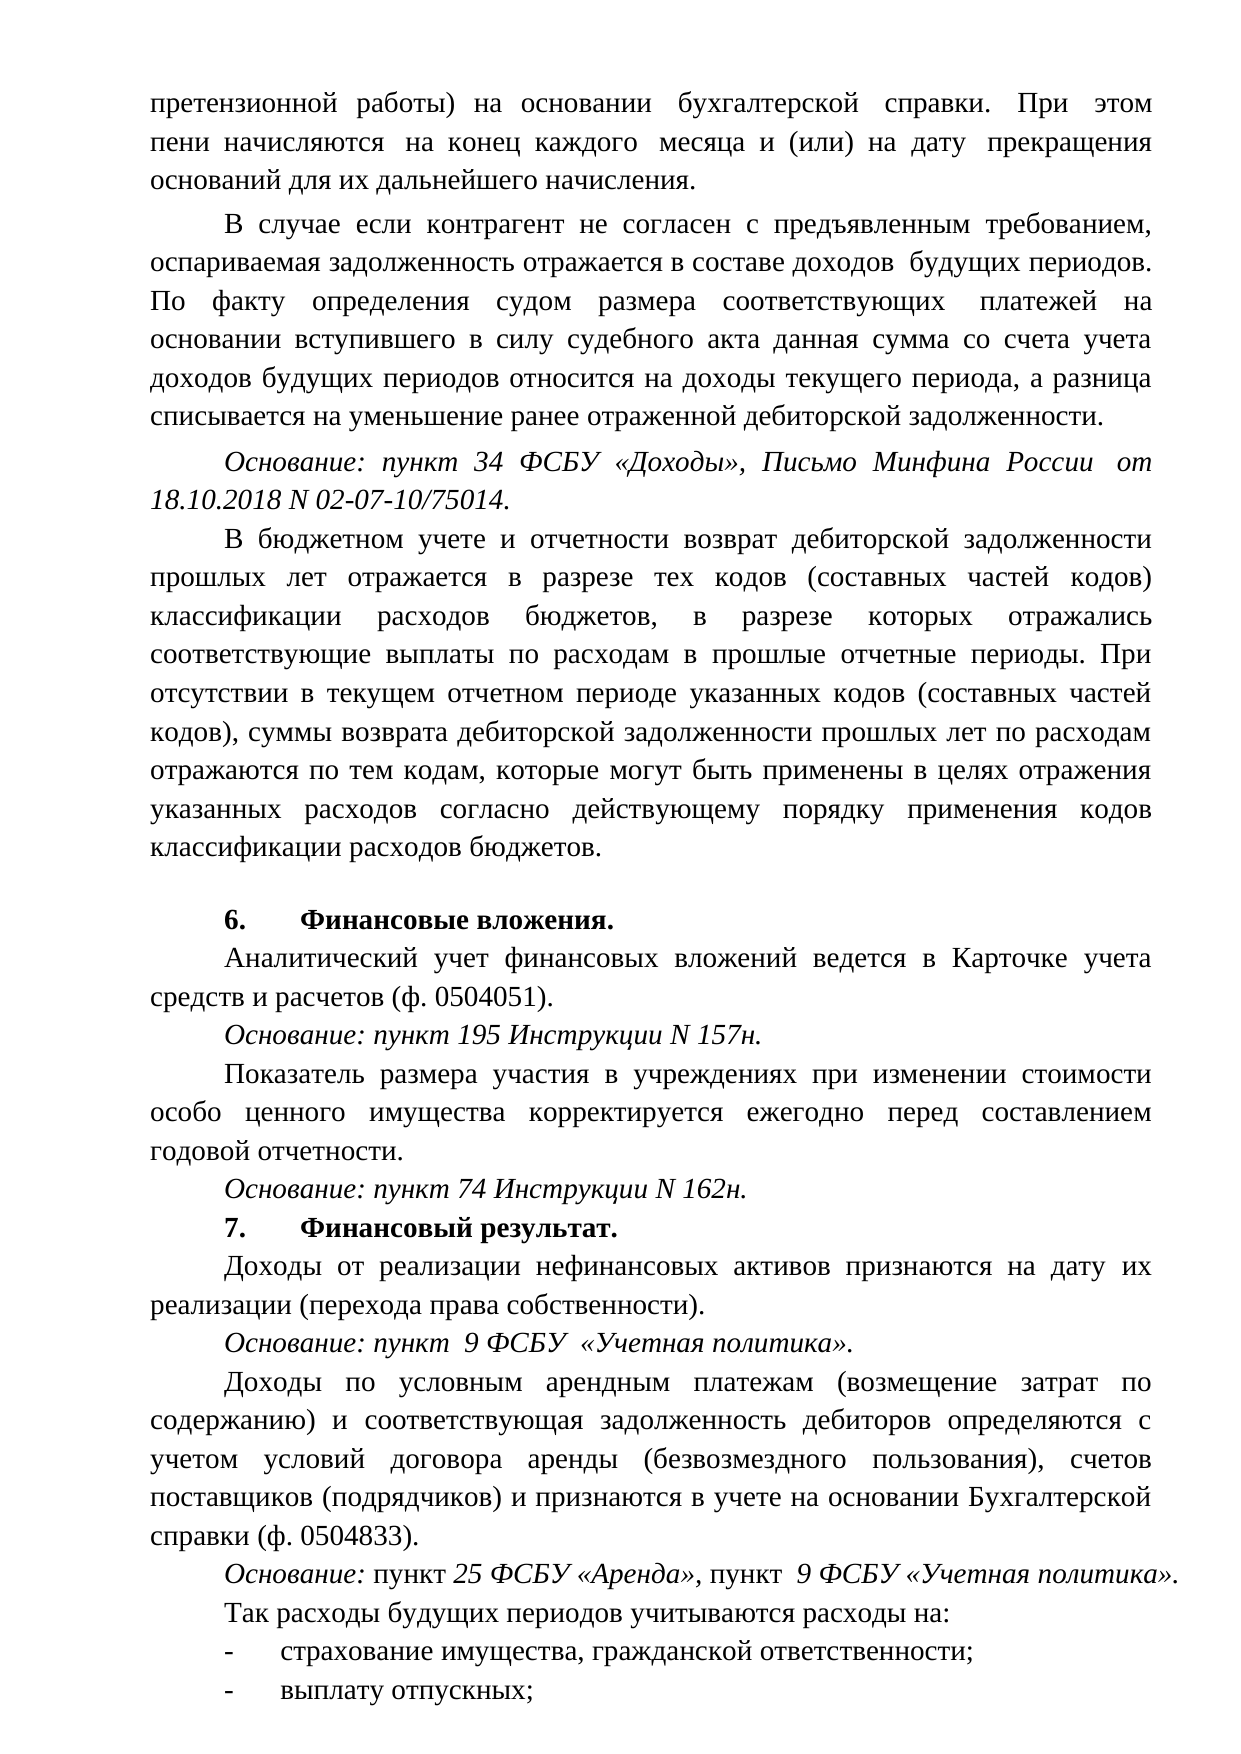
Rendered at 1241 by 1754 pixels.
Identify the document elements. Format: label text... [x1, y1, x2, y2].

text Основание: пункт 195 Инструкции N 157н. [150, 1017, 1180, 1051]
text Основание: пункт 9 ФСБУ «Учетная политика». [150, 1326, 1180, 1359]
list страхование имущества, гражданской ответственности; [150, 1633, 1180, 1667]
list В бюджетном учете и отчетности возврат дебиторской задолженности прошлых лет отражается в разрезе тех кодов (составных частей кодов) классификации расходов бюджетов, в разрезе которых отражались соответствующие выплаты по расходам в прошлые отчетные периоды. При отсутствии в текущем отчетном периоде указанных кодов (составных частей кодов), суммы возврата дебиторской задолженности прошлых лет по расходам отражаются по тем кодам, которые могут быть применены в целях отражения указанных расходов согласно действующему порядку применения кодов классификации расходов бюджетов. [150, 521, 1152, 863]
list Аналитический учет финансовых вложений ведется в Карточке учета средств и расчетов (ф. 0504051). [150, 940, 1152, 1012]
list выплату отпускных; [150, 1672, 1180, 1706]
subtitle Финансовый результат. [150, 1211, 1180, 1244]
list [150, 85, 1152, 196]
list Так расходы будущих периодов учитываются расходы на: [150, 1595, 1180, 1628]
list Показатель размера участия в учреждениях при изменении стоимости особо ценного имущества корректируется ежегодно перед составлением годовой отчетности. [150, 1056, 1152, 1166]
list Доходы от реализации нефинансовых активов признаются на дату их реализации (перехода права собственности). [150, 1248, 1152, 1321]
text Доходы по условным арендным платежам (возмещение затрат по содержанию) и соответствующая задолженность дебиторов определяются с учетом условий договора аренды (безвозмездного пользования), счетов поставщиков (подрядчиков) и признаются в учете на основании Бухгалтерской справки (ф. 0504833). [150, 1364, 1152, 1551]
text Основание: пункт 34 ФСБУ «Доходы», Письмо Минфина России от 18.10.2018 N 02-07-10/75014. [150, 444, 1152, 516]
text В случае если контрагент не согласен с предъявленным требованием, оспариваемая задолженность отражается в составе доходов будущих периодов. По факту определения судом размера соответствующих платежей на основании вступившего в силу судебного акта данная сумма со счета учета доходов будущих периодов относится на доходы текущего периода, а разница списывается на уменьшение ранее отраженной дебиторской задолженности. [150, 206, 1152, 432]
subtitle Финансовые вложения. [150, 902, 1180, 936]
text Основание: пункт 25 ФСБУ «Аренда», пункт 9 ФСБУ «Учетная политика». [150, 1557, 1180, 1590]
text Основание: пункт 74 Инструкции N 162н. [150, 1172, 1180, 1205]
